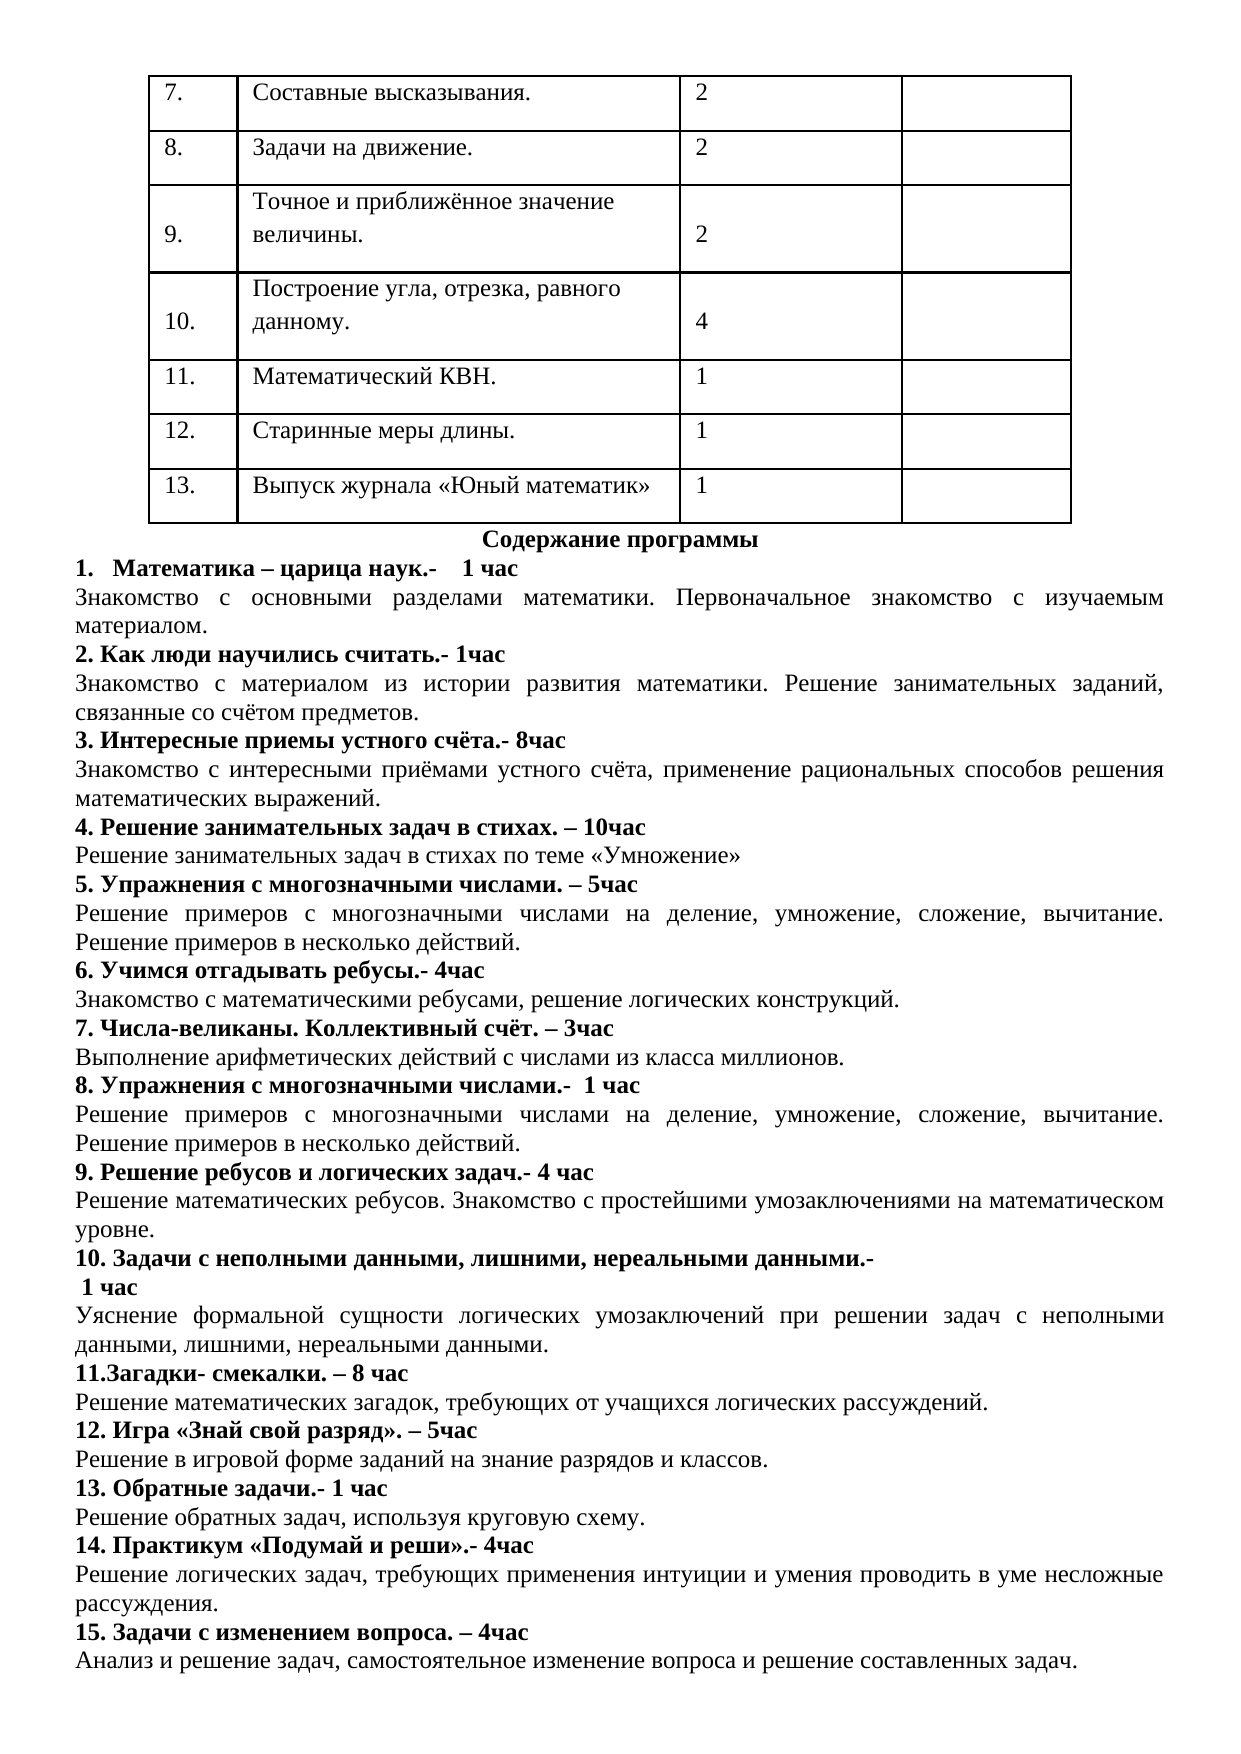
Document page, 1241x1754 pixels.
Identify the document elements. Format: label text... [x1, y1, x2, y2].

table_cell Построение угла, отрезка, равного данному. [239, 274, 679, 358]
text 7. Числа-великаны. Коллективный счёт. – 3час [75, 1013, 1165, 1042]
text 4. Решение занимательных задач в стихах. – 10час [75, 812, 1165, 841]
table_cell [903, 415, 1070, 468]
table_cell Старинные меры длины. [239, 415, 679, 468]
table_cell [903, 77, 1070, 129]
table_cell 9. [150, 186, 236, 271]
text 15. Задачи с изменением вопроса. – 4час [75, 1617, 1165, 1646]
text Решение математических загадок, требующих от учащихся логических рассуждений. [75, 1387, 1165, 1416]
table_cell Задачи на движение. [239, 132, 679, 184]
text 9. Решение ребусов и логических задач.- 4 час [75, 1157, 1165, 1186]
list Математика – царица наук.- 1 час [75, 553, 1165, 582]
table_cell 1 [681, 361, 901, 413]
table_cell Точное и приближённое значение величины. [239, 186, 679, 271]
text Решение обратных задач, используя круговую схему. [75, 1502, 1165, 1531]
text 10. Задачи с неполными данными, лишними, нереальными данными.- [75, 1243, 1165, 1272]
table_cell 1 [681, 470, 901, 522]
text Содержание программы [75, 524, 1165, 553]
text 2. Как люди научились считать.- 1час [75, 639, 1165, 668]
table_cell [903, 132, 1070, 184]
table_cell Составные высказывания. [239, 77, 679, 129]
text Знакомство с математическими ребусами, решение логических конструкций. [75, 984, 1165, 1013]
table_cell [903, 274, 1070, 358]
text Решение примеров с многозначными числами на деление, умножение, сложение, вычитание. Решение примеров в несколько действий. [75, 1099, 1165, 1157]
text Анализ и решение задач, самостоятельное изменение вопроса и решение составленных задач. [75, 1646, 1165, 1674]
table_cell 10. [150, 274, 236, 358]
text Решение логических задач, требующих применения интуиции и умения проводить в уме несложные рассуждения. [75, 1559, 1165, 1617]
text 12. Игра «Знай свой разряд». – 5час [75, 1416, 1165, 1444]
table_cell 13. [150, 470, 236, 522]
text 13. Обратные задачи.- 1 час [75, 1473, 1165, 1502]
text Решение примеров с многозначными числами на деление, умножение, сложение, вычитание. Решение примеров в несколько действий. [75, 898, 1165, 956]
table_cell Выпуск журнала «Юный математик» [239, 470, 679, 522]
table_cell Математический КВН. [239, 361, 679, 413]
text 14. Практикум «Подумай и реши».- 4час [75, 1531, 1165, 1559]
table_cell 8. [150, 132, 236, 184]
table_cell [903, 186, 1070, 271]
table_cell 2 [681, 77, 901, 129]
table_cell 12. [150, 415, 236, 468]
table_cell 2 [681, 186, 901, 271]
table_cell 2 [681, 132, 901, 184]
table_cell 4 [681, 274, 901, 358]
text Знакомство с основными разделами математики. Первоначальное знакомство с изучаемым материалом. [75, 582, 1165, 639]
text 6. Учимся отгадывать ребусы.- 4час [75, 956, 1165, 984]
text Знакомство с материалом из истории развития математики. Решение занимательных заданий, связанные со счётом предметов. [75, 668, 1165, 726]
text Выполнение арифметических действий с числами из класса миллионов. [75, 1042, 1165, 1071]
text 3. Интересные приемы устного счёта.- 8час [75, 726, 1165, 754]
table_cell 11. [150, 361, 236, 413]
text Решение математических ребусов. Знакомство с простейшими умозаключениями на математическом уровне. [75, 1186, 1165, 1243]
text 5. Упражнения с многозначными числами. – 5час [75, 869, 1165, 898]
text Уяснение формальной сущности логических умозаключений при решении задач с неполными данными, лишними, нереальными данными. [75, 1301, 1165, 1358]
table_cell 1 [681, 415, 901, 468]
table_cell [903, 361, 1070, 413]
text Решение в игровой форме заданий на знание разрядов и классов. [75, 1444, 1165, 1473]
text 1 час [75, 1272, 1165, 1301]
table_cell [903, 470, 1070, 522]
text Знакомство с интересными приёмами устного счёта, применение рациональных способов решения математических выражений. [75, 754, 1165, 812]
text Решение занимательных задач в стихах по теме «Умножение» [75, 841, 1165, 869]
text 11.Загадки- смекалки. – 8 час [75, 1358, 1165, 1387]
text 8. Упражнения с многозначными числами.- 1 час [75, 1071, 1165, 1099]
table_cell 7. [150, 77, 236, 129]
